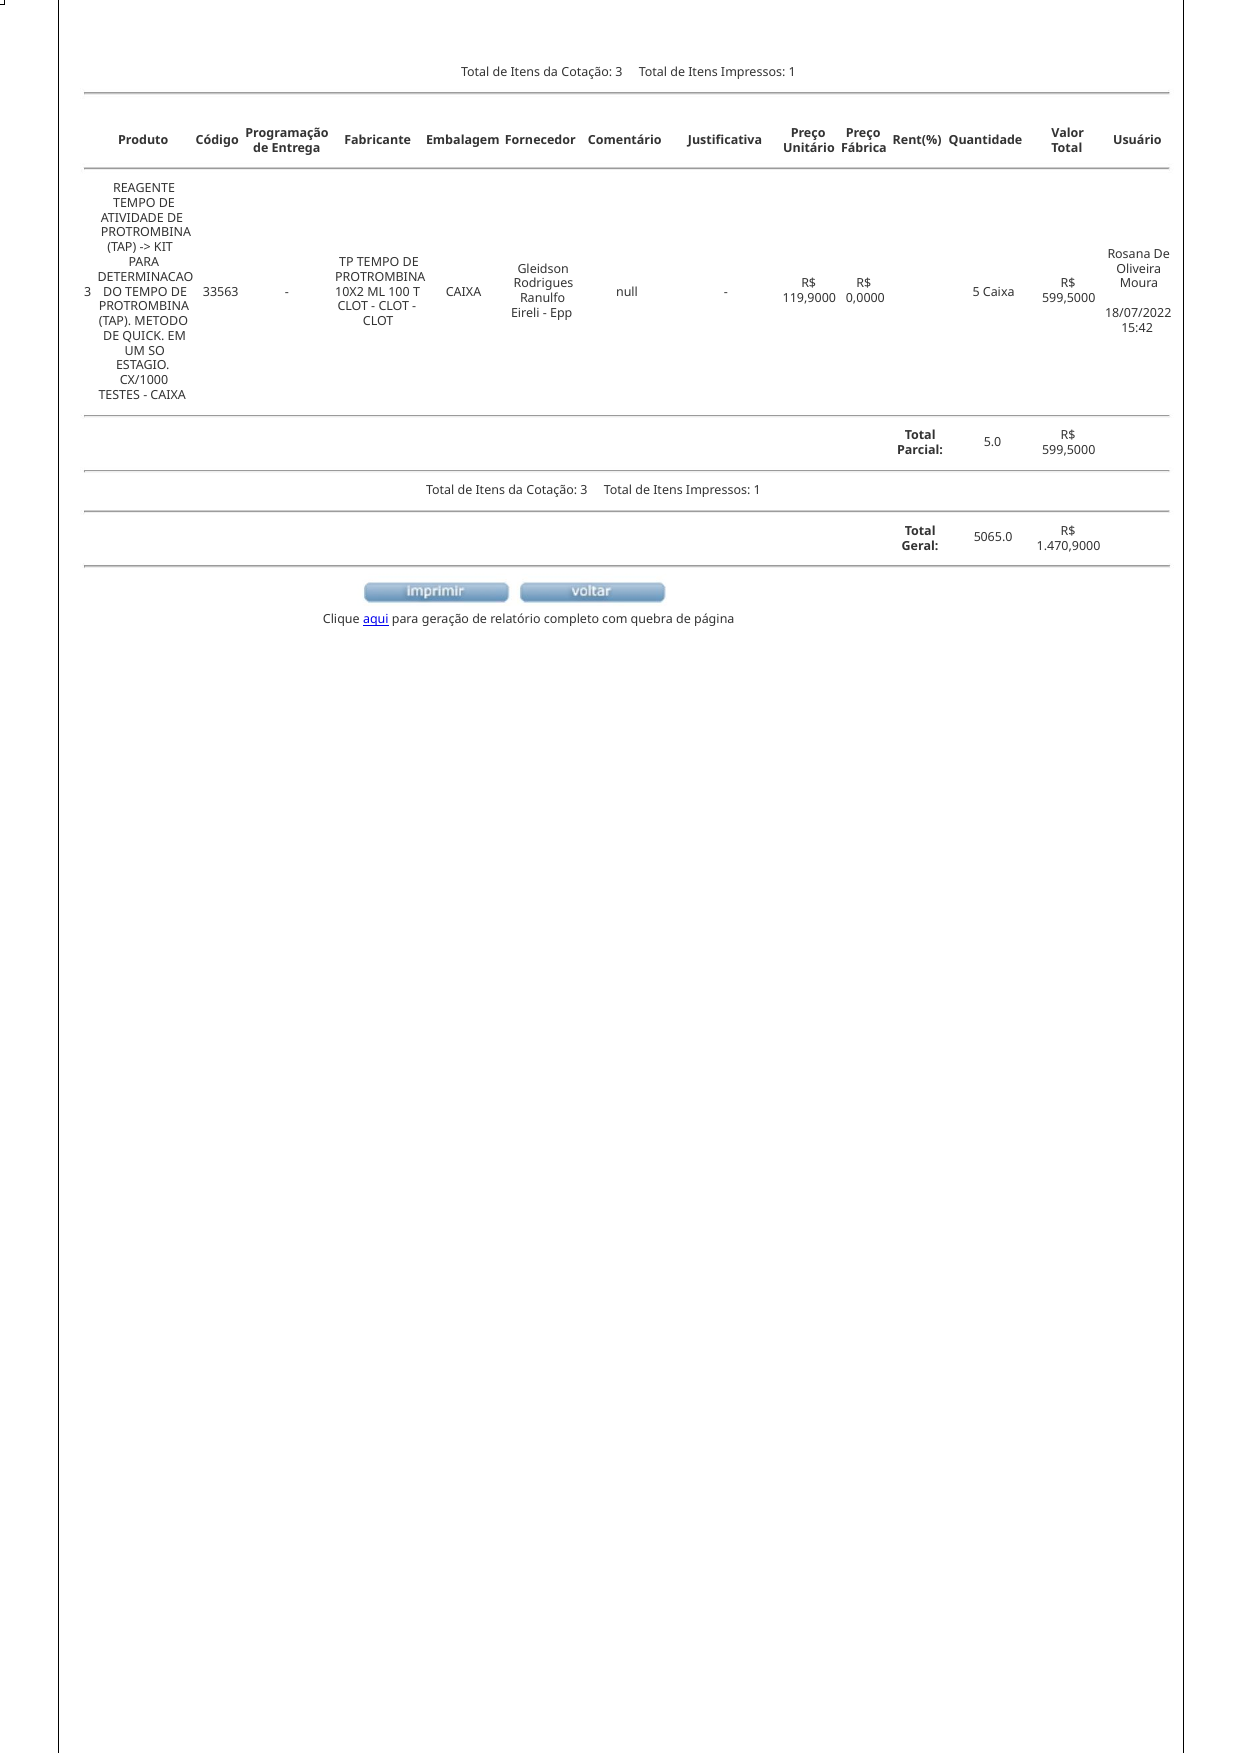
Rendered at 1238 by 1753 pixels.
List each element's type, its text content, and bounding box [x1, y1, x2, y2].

text REAGENTE [113, 180, 192, 195]
text R$ [801, 276, 834, 291]
text Produto [118, 132, 187, 147]
text Clique aqui para geração de relatório completo com quebra de página [323, 612, 734, 627]
text Parcial: [897, 443, 963, 457]
text Total de Itens da Cotação: 3 [461, 65, 638, 80]
text Justificativa [688, 132, 783, 147]
text CLOT [363, 314, 439, 328]
text PROTROMBINA [101, 225, 204, 240]
text DE QUICK. EM [103, 328, 254, 343]
text Total [1051, 140, 1103, 155]
text Gleidson [517, 261, 587, 276]
text PROTROMBINA [98, 299, 254, 314]
text de Entrega [253, 140, 347, 155]
text Preço [846, 125, 900, 140]
text 5:42 [1128, 320, 1172, 335]
text Valor [1051, 125, 1103, 140]
text Total de Itens da Cotação: 3 [426, 483, 603, 498]
text 18/07/2022 [1105, 305, 1188, 320]
text Programação [245, 125, 347, 140]
text ESTAGIO. [116, 358, 207, 373]
text 1.470,9000 [1036, 538, 1118, 553]
text Total de Itens Impressos: 1 [603, 483, 779, 498]
text R$ [1060, 276, 1112, 291]
text 119,9000 0,0000 [782, 291, 901, 306]
text Total de Itens Impressos: 1 [638, 65, 814, 80]
text ATIVIDADE DE [101, 210, 204, 225]
text TEMPO DE [113, 195, 192, 210]
text TP TEMPO DE [339, 254, 435, 269]
text Fabricante Embalagem Fornecedor Comentário [344, 132, 687, 147]
text CX/1000 [119, 373, 207, 388]
text Unitário Fábrica [783, 140, 905, 155]
text CAIXA [446, 284, 499, 299]
text Moura [1119, 276, 1185, 291]
text Total [904, 428, 963, 443]
text Rent(%) Quantidade [892, 132, 1049, 147]
text (TAP) -> KIT [107, 240, 204, 254]
text 065.0 [980, 530, 1030, 545]
text - [723, 284, 747, 299]
text Preço [791, 125, 846, 140]
text Geral: [901, 538, 958, 553]
text UM SO [124, 343, 254, 358]
text DETERMINACAO [97, 269, 208, 284]
text (TAP). METODO [98, 314, 254, 328]
text 599,5000 [1042, 443, 1112, 457]
text .0 [991, 434, 1020, 449]
text DO TEMPO DE 33563 [103, 284, 254, 299]
picture [59, 0, 1183, 1753]
text null [616, 284, 654, 299]
text - [284, 284, 308, 299]
text 599,5000 [1042, 291, 1112, 306]
text PROTROMBINA [335, 269, 439, 284]
text TESTES - CAIXA [98, 388, 207, 402]
text CLOT - CLOT - [337, 299, 439, 314]
text Código [195, 132, 257, 147]
text Rosana De [1107, 246, 1185, 261]
text Oliveira [1116, 261, 1185, 276]
text 3 [84, 284, 103, 299]
text Usuário [1113, 132, 1180, 147]
text 5 Caixa [972, 284, 1031, 299]
text PARA [128, 254, 204, 269]
text R$ [1060, 428, 1112, 443]
text Eireli - Epp [511, 305, 589, 320]
text R$ [856, 276, 889, 291]
text Ranulfo [520, 291, 587, 305]
text Total [904, 523, 958, 538]
text Rodrigues [513, 276, 587, 291]
text R$ [1060, 523, 1094, 538]
text 10X2 ML 100 T [335, 284, 439, 299]
